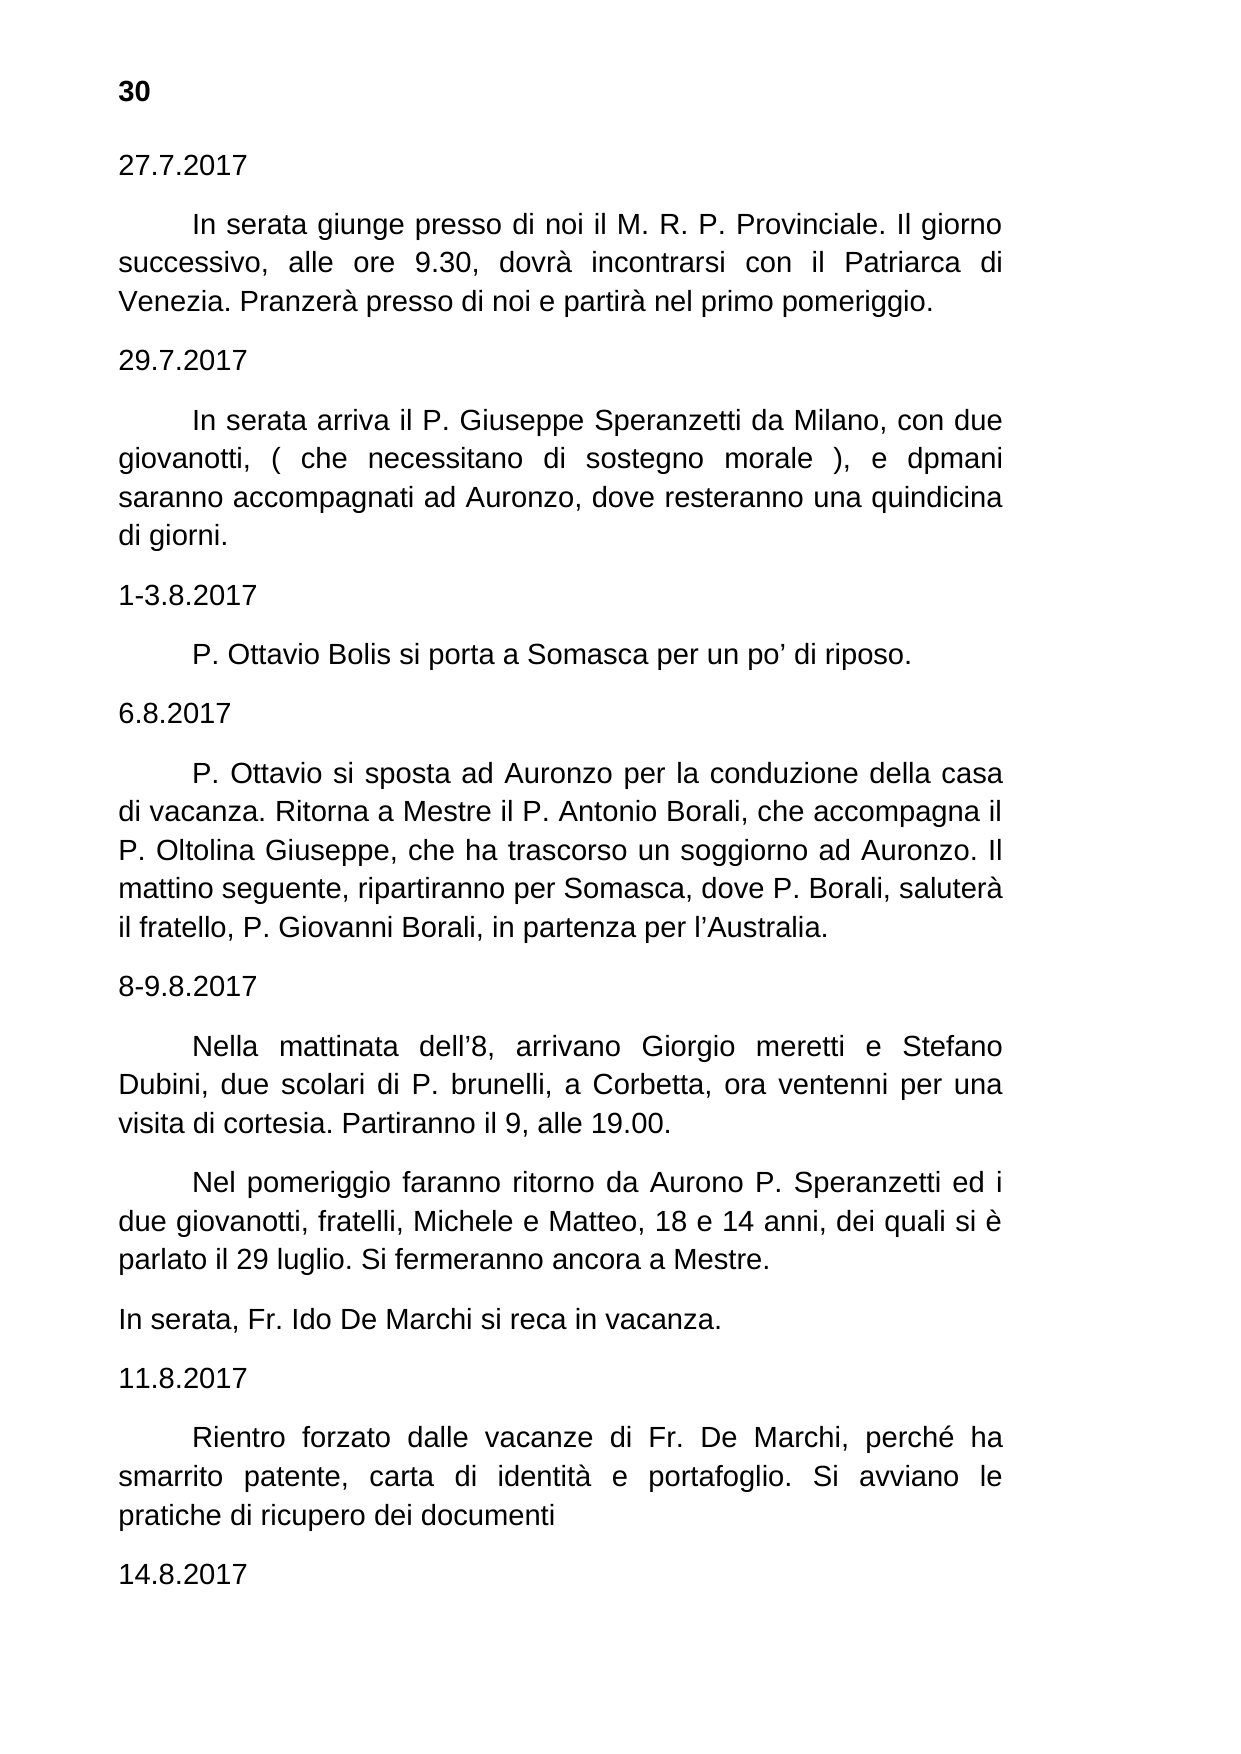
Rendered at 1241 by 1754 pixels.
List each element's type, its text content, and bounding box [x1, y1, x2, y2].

text Nella mattinata dell’8, arrivano Giorgio meretti e Stefano Dubini, due scolari di P. brunelli, a Corbetta, ora ventenni per una visita di cortesia. Partiranno il 9, alle 19.00. [118, 1029, 1004, 1139]
text In serata, Fr. Ido De Marchi si reca in vacanza. [118, 1302, 1004, 1335]
text 8-9.8.2017 [118, 969, 1004, 1003]
text 29.7.2017 [118, 343, 1004, 377]
text 27.7.2017 [118, 148, 1004, 181]
text P. Ottavio si sposta ad Auronzo per la conduzione della casa di vacanza. Ritorna a Mestre il P. Antonio Borali, che accompagna il P. Oltolina Giuseppe, che ha trascorso un soggiorno ad Auronzo. Il mattino seguente, ripartiranno per Somasca, dove P. Borali, saluterà il fratello, P. Giovanni Borali, in partenza per l’Australia. [118, 756, 1004, 944]
text Nel pomeriggio faranno ritorno da Aurono P. Speranzetti ed i due giovanotti, fratelli, Michele e Matteo, 18 e 14 anni, dei quali si è parlato il 29 luglio. Si fermeranno ancora a Mestre. [118, 1165, 1004, 1276]
text P. Ottavio Bolis si porta a Somasca per un po’ di riposo. [118, 637, 1004, 671]
text Rientro forzato dalle vacanze di Fr. De Marchi, perché ha smarrito patente, carta di identità e portafoglio. Si avviano le pratiche di ricupero dei documenti [118, 1421, 1004, 1531]
text In serata arriva il P. Giuseppe Speranzetti da Milano, con due giovanotti, ( che necessitano di sostegno morale ), e dpmani saranno accompagnati ad Auronzo, dove resteranno una quindicina di giorni. [118, 403, 1004, 552]
text 11.8.2017 [118, 1361, 1004, 1395]
text 14.8.2017 [118, 1557, 1004, 1591]
text In serata giunge presso di noi il M. R. P. Provinciale. Il giorno successivo, alle ore 9.30, dovrà incontrarsi con il Patriarca di Venezia. Pranzerà presso di noi e partirà nel primo pomeriggio. [118, 207, 1004, 318]
text 1-3.8.2017 [118, 578, 1004, 611]
text 6.8.2017 [118, 697, 1004, 730]
